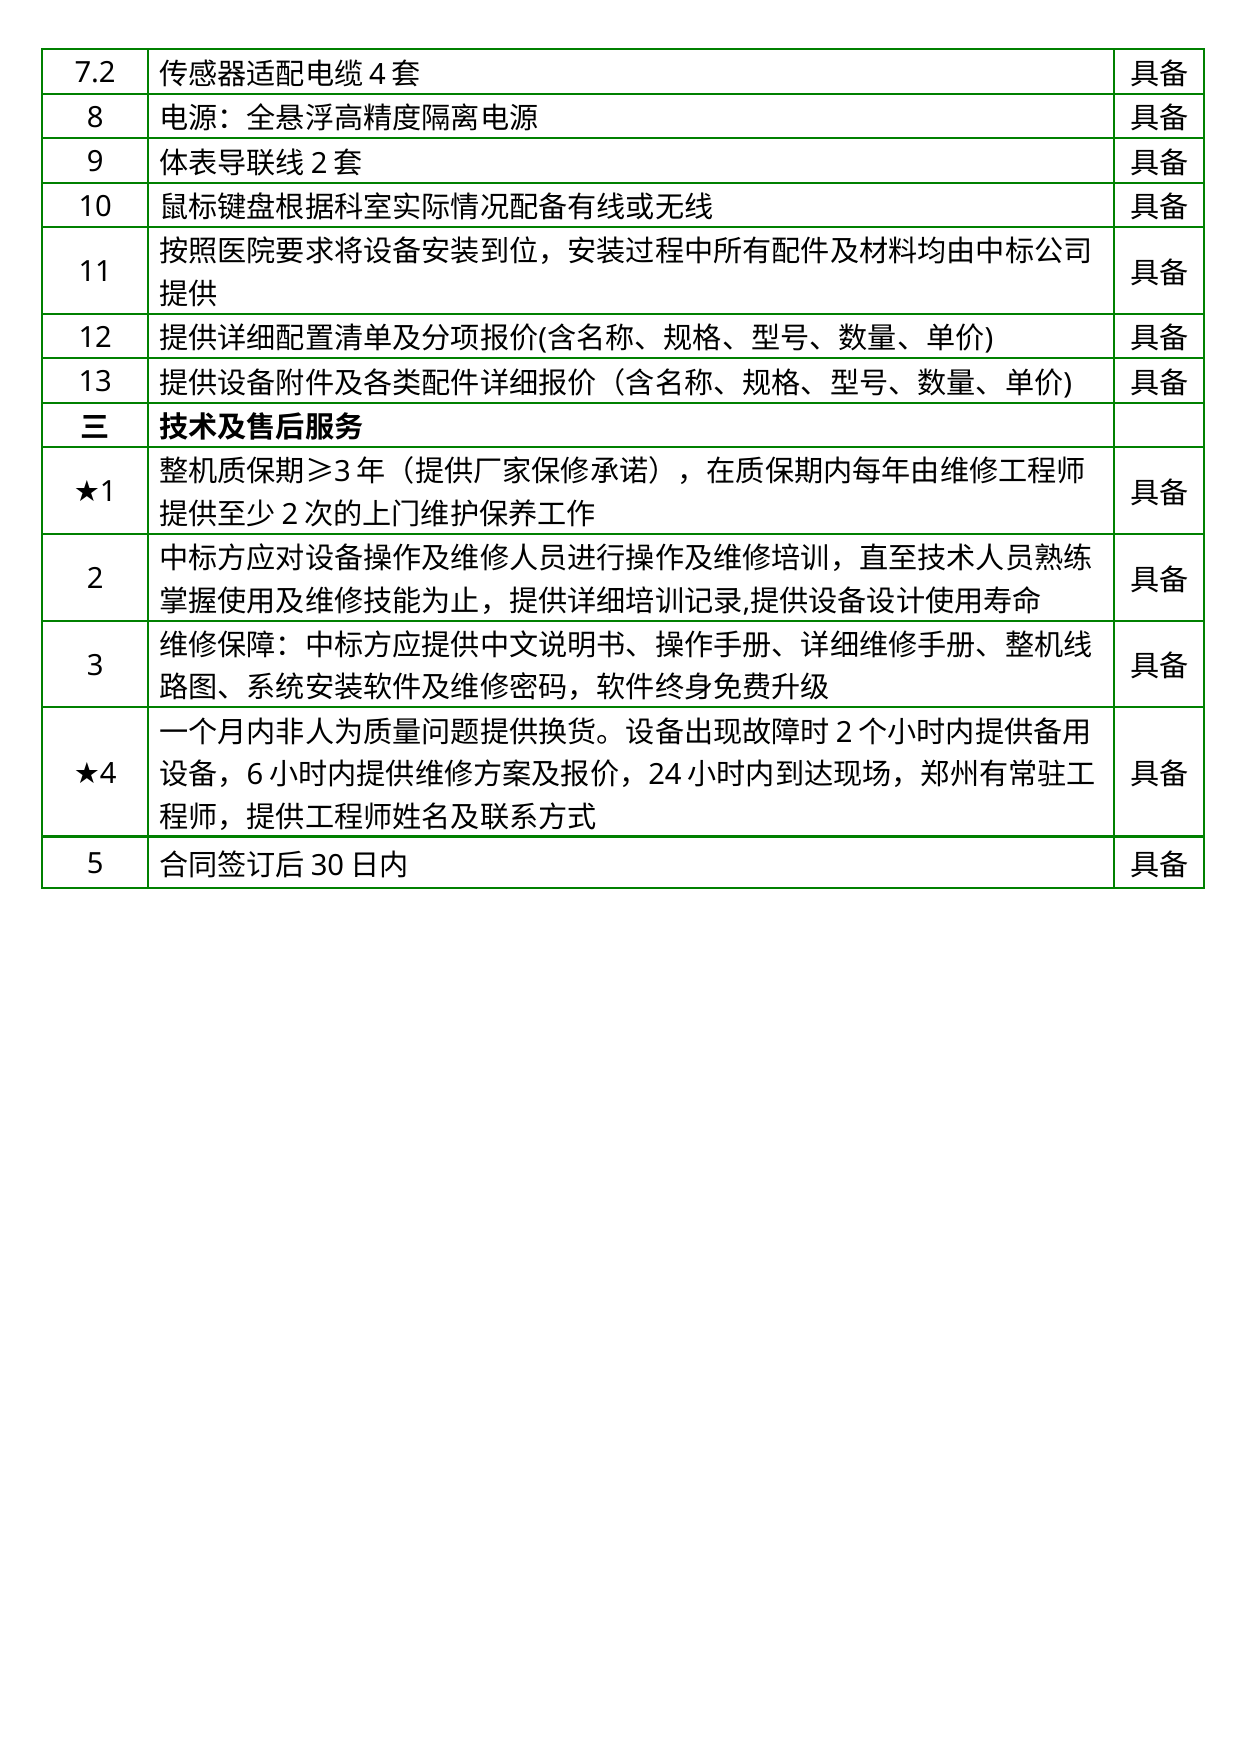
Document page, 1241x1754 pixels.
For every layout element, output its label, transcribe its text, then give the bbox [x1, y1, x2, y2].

table_cell 10 [43, 184, 147, 226]
table_cell 具备 [1115, 359, 1203, 402]
table_cell 具备 [1115, 838, 1203, 887]
table_cell 具备 [1115, 139, 1203, 182]
table_cell 11 [43, 228, 147, 313]
table_cell 一个月内非人为质量问题提供换货。设备出现故障时2个小时内提供备用设备，6小时内提供维修方案及报价，24小时内到达现场，郑州有常驻工程师，提供工程师姓名及联系方式 [149, 708, 1113, 835]
table_cell 合同签订后30日内 [149, 838, 1113, 887]
table_cell 具备 [1115, 535, 1203, 619]
table_cell 13 [43, 359, 147, 402]
table_cell 具备 [1115, 95, 1203, 137]
table_cell ★4 [43, 708, 147, 835]
table_cell 三 [43, 404, 147, 446]
table_cell 12 [43, 315, 147, 357]
table_cell 5 [43, 838, 147, 887]
table_cell [1115, 404, 1203, 446]
table_cell 2 [43, 535, 147, 619]
table_cell 具备 [1115, 50, 1203, 93]
table_cell 中标方应对设备操作及维修人员进行操作及维修培训，直至技术人员熟练掌握使用及维修技能为止，提供详细培训记录,提供设备设计使用寿命 [149, 535, 1113, 619]
table_cell 具备 [1115, 184, 1203, 226]
table_cell 3 [43, 622, 147, 706]
table_cell 具备 [1115, 708, 1203, 835]
table_cell ★1 [43, 448, 147, 533]
table_cell 9 [43, 139, 147, 182]
table_cell 具备 [1115, 622, 1203, 706]
table_cell 提供详细配置清单及分项报价(含名称、规格、型号、数量、单价) [149, 315, 1113, 357]
table_cell 8 [43, 95, 147, 137]
table_cell 整机质保期≥3年（提供厂家保修承诺），在质保期内每年由维修工程师提供至少2次的上门维护保养工作 [149, 448, 1113, 533]
table_cell 按照医院要求将设备安装到位，安装过程中所有配件及材料均由中标公司提供 [149, 228, 1113, 313]
table_cell 具备 [1115, 448, 1203, 533]
table_cell 具备 [1115, 315, 1203, 357]
table_cell 提供设备附件及各类配件详细报价（含名称、规格、型号、数量、单价) [149, 359, 1113, 402]
table_cell 具备 [1115, 228, 1203, 313]
table_cell 7.2 [43, 50, 147, 93]
table_cell 鼠标键盘根据科室实际情况配备有线或无线 [149, 184, 1113, 226]
table_cell 维修保障：中标方应提供中文说明书、操作手册、详细维修手册、整机线路图、系统安装软件及维修密码，软件终身免费升级 [149, 622, 1113, 706]
table_cell 传感器适配电缆4套 [149, 50, 1113, 93]
table_cell 技术及售后服务 [149, 404, 1113, 446]
table_cell 体表导联线2套 [149, 139, 1113, 182]
table_cell 电源：全悬浮高精度隔离电源 [149, 95, 1113, 137]
